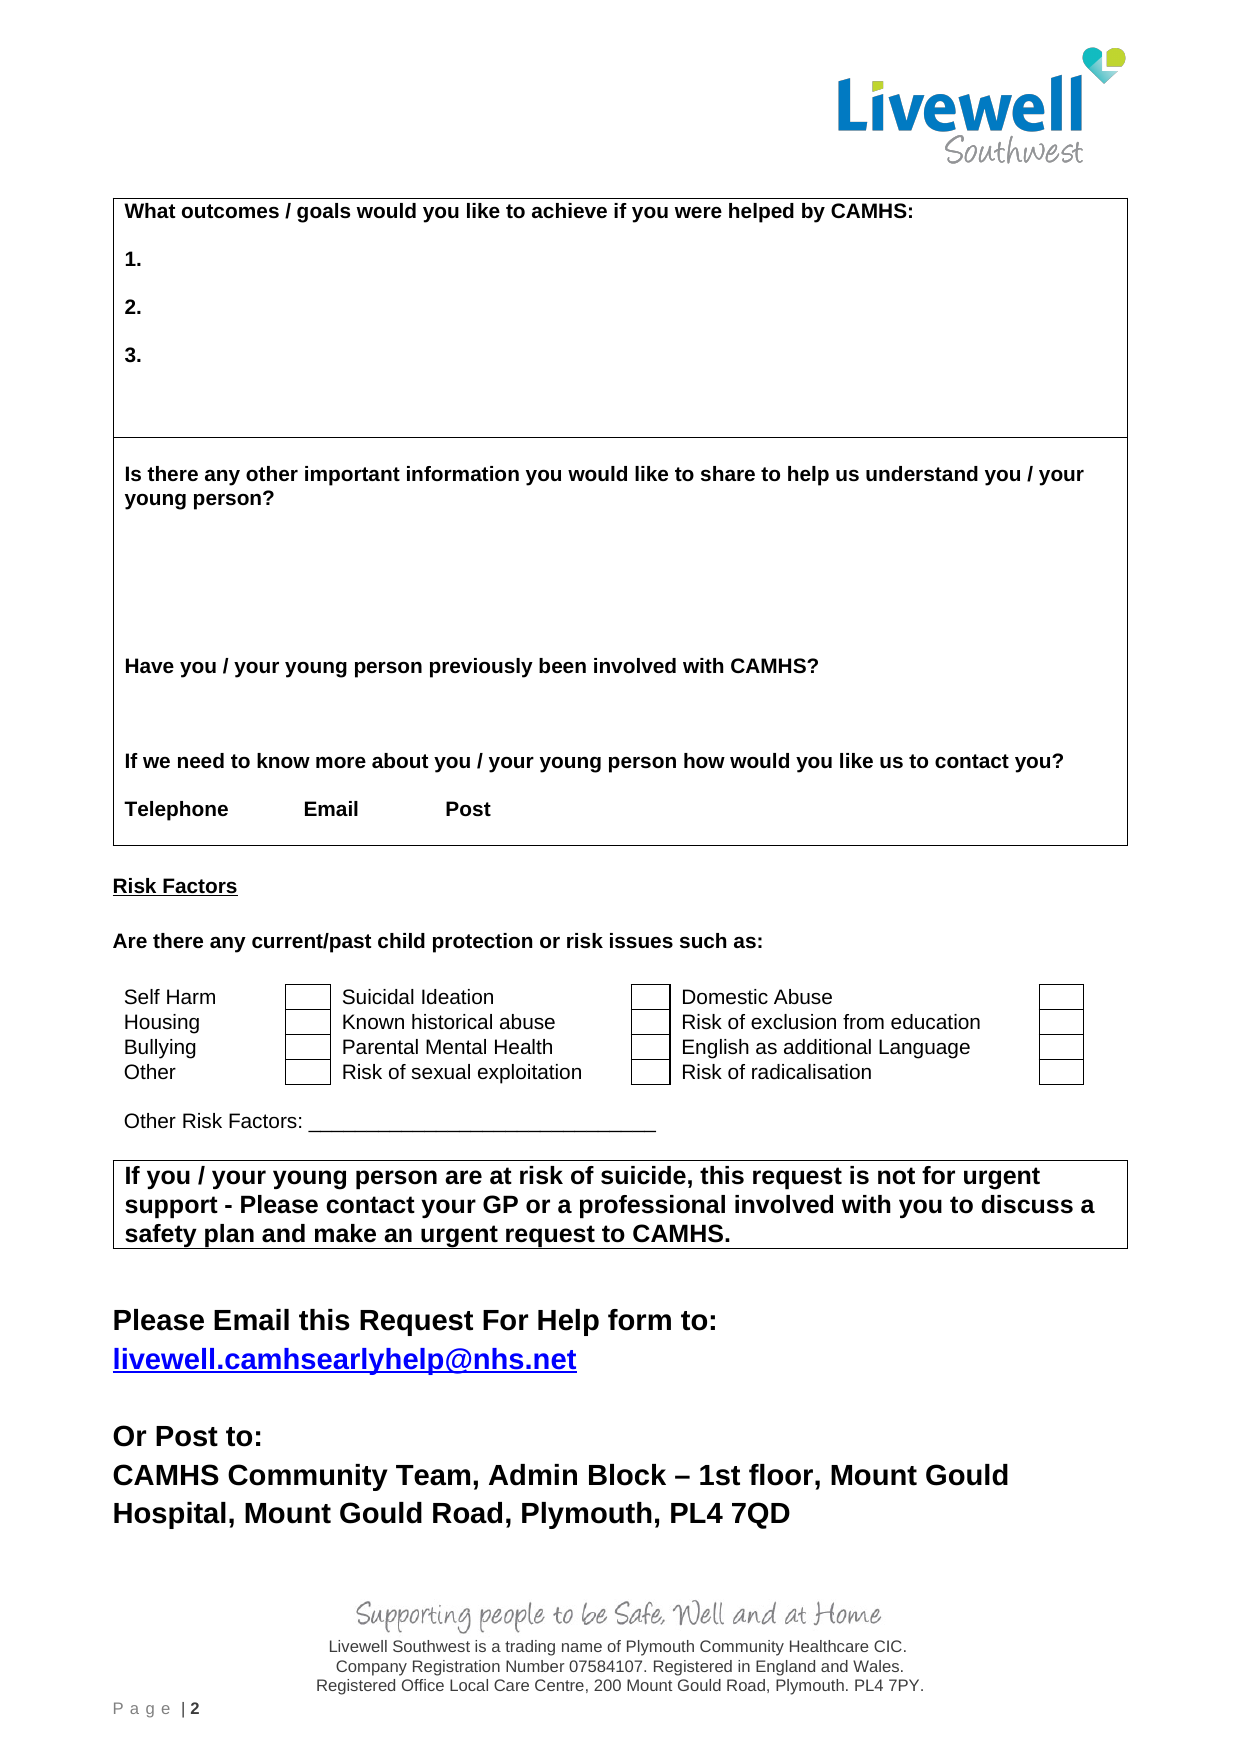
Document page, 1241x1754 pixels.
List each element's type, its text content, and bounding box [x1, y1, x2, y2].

table_header [1040, 985, 1083, 1009]
table_cell [286, 1035, 330, 1059]
text CAMHS Community Team, Admin Block – 1st floor, Mount Gould Hospital, Mount Gould Road, Plymouth, PL4 7QD [112, 1458, 1128, 1530]
picture [347, 1593, 888, 1638]
table_header [286, 985, 330, 1009]
text Risk Factors [112, 874, 1128, 898]
text Or Post to: [112, 1419, 1128, 1453]
text livewell.camhsearlyhelp@nhs.net [112, 1342, 1128, 1376]
text Please Email this Request For Help form to: [112, 1303, 1128, 1337]
table_cell Housing [113, 1009, 285, 1034]
table_cell Known historical abuse [331, 1009, 631, 1034]
table_cell Is there any other important information you would like to share to help us understand you / your young person? Have you / your young person previously been involved with CAMHS? If we need to know more about you / your young person how would you like us to contact you? Telephone Email Post [114, 438, 1127, 845]
picture [836, 44, 1128, 170]
table_header [632, 985, 669, 1009]
table_cell Risk of radicalisation [671, 1059, 1039, 1084]
table_header If you / your young person are at risk of suicide, this request is not for urgent support - Please contact your GP or a professional involved with you to discuss a safety plan and make an urgent request to CAMHS. [114, 1161, 1127, 1247]
table_cell [632, 1010, 669, 1034]
table_cell [1040, 1035, 1083, 1059]
table_cell Risk of sexual exploitation [331, 1059, 631, 1084]
table_header Self Harm [113, 984, 285, 1009]
text Are there any current/past child protection or risk issues such as: [112, 929, 1128, 953]
table_cell English as additional Language [671, 1034, 1039, 1059]
table_cell Other [113, 1059, 285, 1084]
table_header Domestic Abuse [671, 984, 1039, 1009]
table_cell Bullying [113, 1034, 285, 1059]
table_cell [1040, 1010, 1083, 1034]
table_cell [286, 1010, 330, 1034]
table_header Suicidal Ideation [331, 984, 631, 1009]
table_cell [286, 1060, 330, 1084]
table_cell Risk of exclusion from education [671, 1009, 1039, 1034]
table_cell [632, 1060, 669, 1084]
table_cell Parental Mental Health [331, 1034, 631, 1059]
table_cell Other Risk Factors: ______________________________ [113, 1084, 1083, 1133]
table_cell [1040, 1060, 1083, 1084]
table_cell [632, 1035, 669, 1059]
table_cell What outcomes / goals would you like to achieve if you were helped by CAMHS: 1. 2. 3. [114, 199, 1127, 437]
